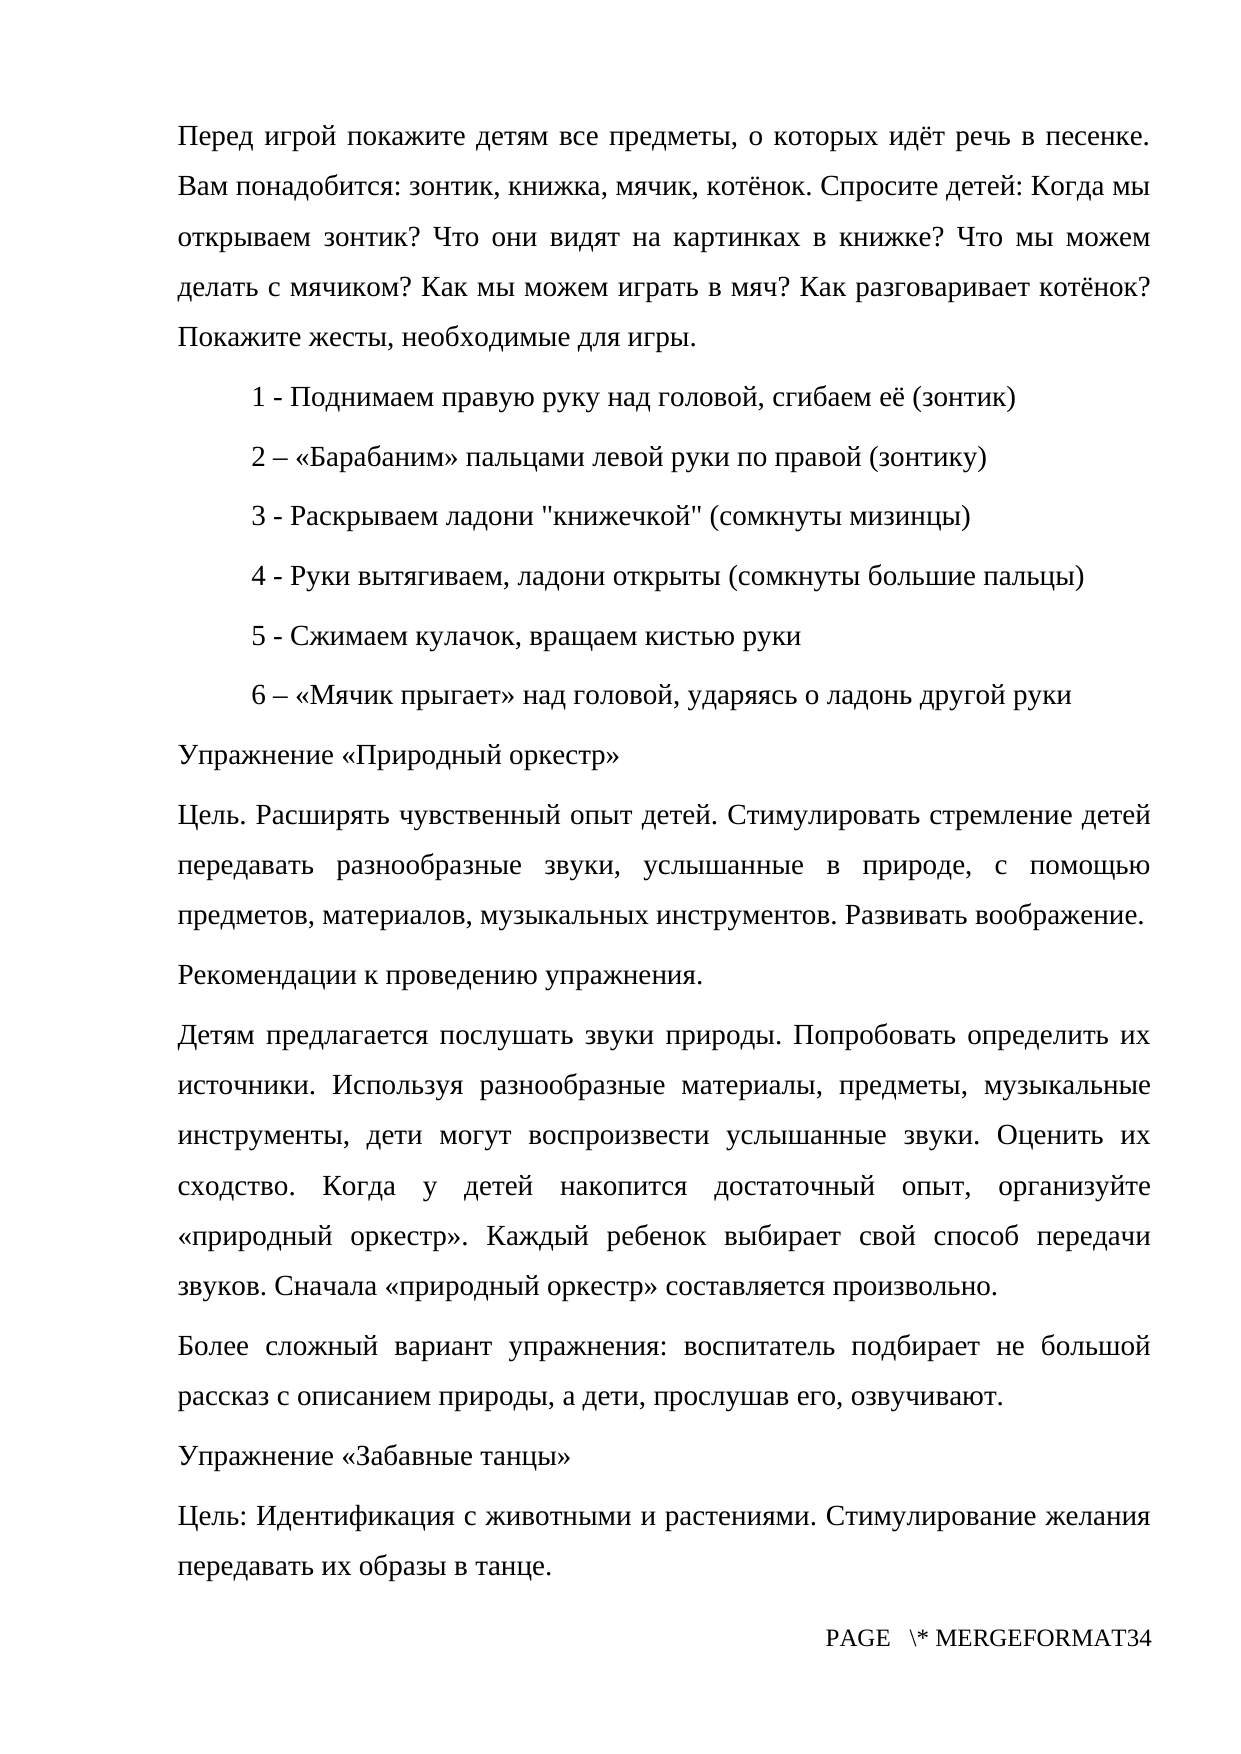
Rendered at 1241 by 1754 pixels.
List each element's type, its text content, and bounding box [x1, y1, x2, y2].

text 2 – «Барабаним» пальцами левой руки по правой (зонтику) [177, 439, 1152, 472]
text Перед игрой покажите детям все предметы, о которых идёт речь в песенке. Вам понадобится: зонтик, книжка, мячик, котёнок. Спросите детей: Когда мы открываем зонтик? Что они видят на картинках в книжке? Что мы можем делать с мячиком? Как мы можем играть в мяч? Как разговаривает котёнок? Покажите жесты, необходимые для игры. [177, 118, 1152, 353]
text Упражнение «Природный оркестр» [177, 737, 1152, 771]
text Рекомендации к проведению упражнения. [177, 957, 1152, 991]
text 6 – «Мячик прыгает» над головой, ударяясь о ладонь другой руки [177, 677, 1152, 711]
text 3 - Раскрываем ладони "книжечкой" (сомкнуты мизинцы) [177, 498, 1152, 532]
text Цель. Расширять чувственный опыт детей. Стимулировать стремление детей передавать разнообразные звуки, услышанные в природе, с помощью предметов, материалов, музыкальных инструментов. Развивать воображение. [177, 797, 1152, 931]
text 1 - Поднимаем правую руку над головой, сгибаем её (зонтик) [177, 379, 1152, 413]
text Более сложный вариант упражнения: воспитатель подбирает не большой рассказ с описанием природы, а дети, прослушав его, озвучивают. [177, 1328, 1152, 1412]
text 5 - Сжимаем кулачок, вращаем кистью руки [177, 618, 1152, 651]
text Детям предлагается послушать звуки природы. Попробовать определить их источники. Используя разнообразные материалы, предметы, музыкальные инструменты, дети могут воспроизвести услышанные звуки. Оценить их сходство. Когда у детей накопится достаточный опыт, организуйте «природный оркестр». Каждый ребенок выбирает свой способ передачи звуков. Сначала «природный оркестр» составляется произвольно. [177, 1017, 1152, 1302]
text Цель: Идентификация с животными и растениями. Стимулирование желания передавать их образы в танце. [177, 1498, 1152, 1582]
text 4 - Руки вытягиваем, ладони открыты (сомкнуты большие пальцы) [177, 558, 1152, 592]
text Упражнение «Забавные танцы» [177, 1438, 1152, 1472]
